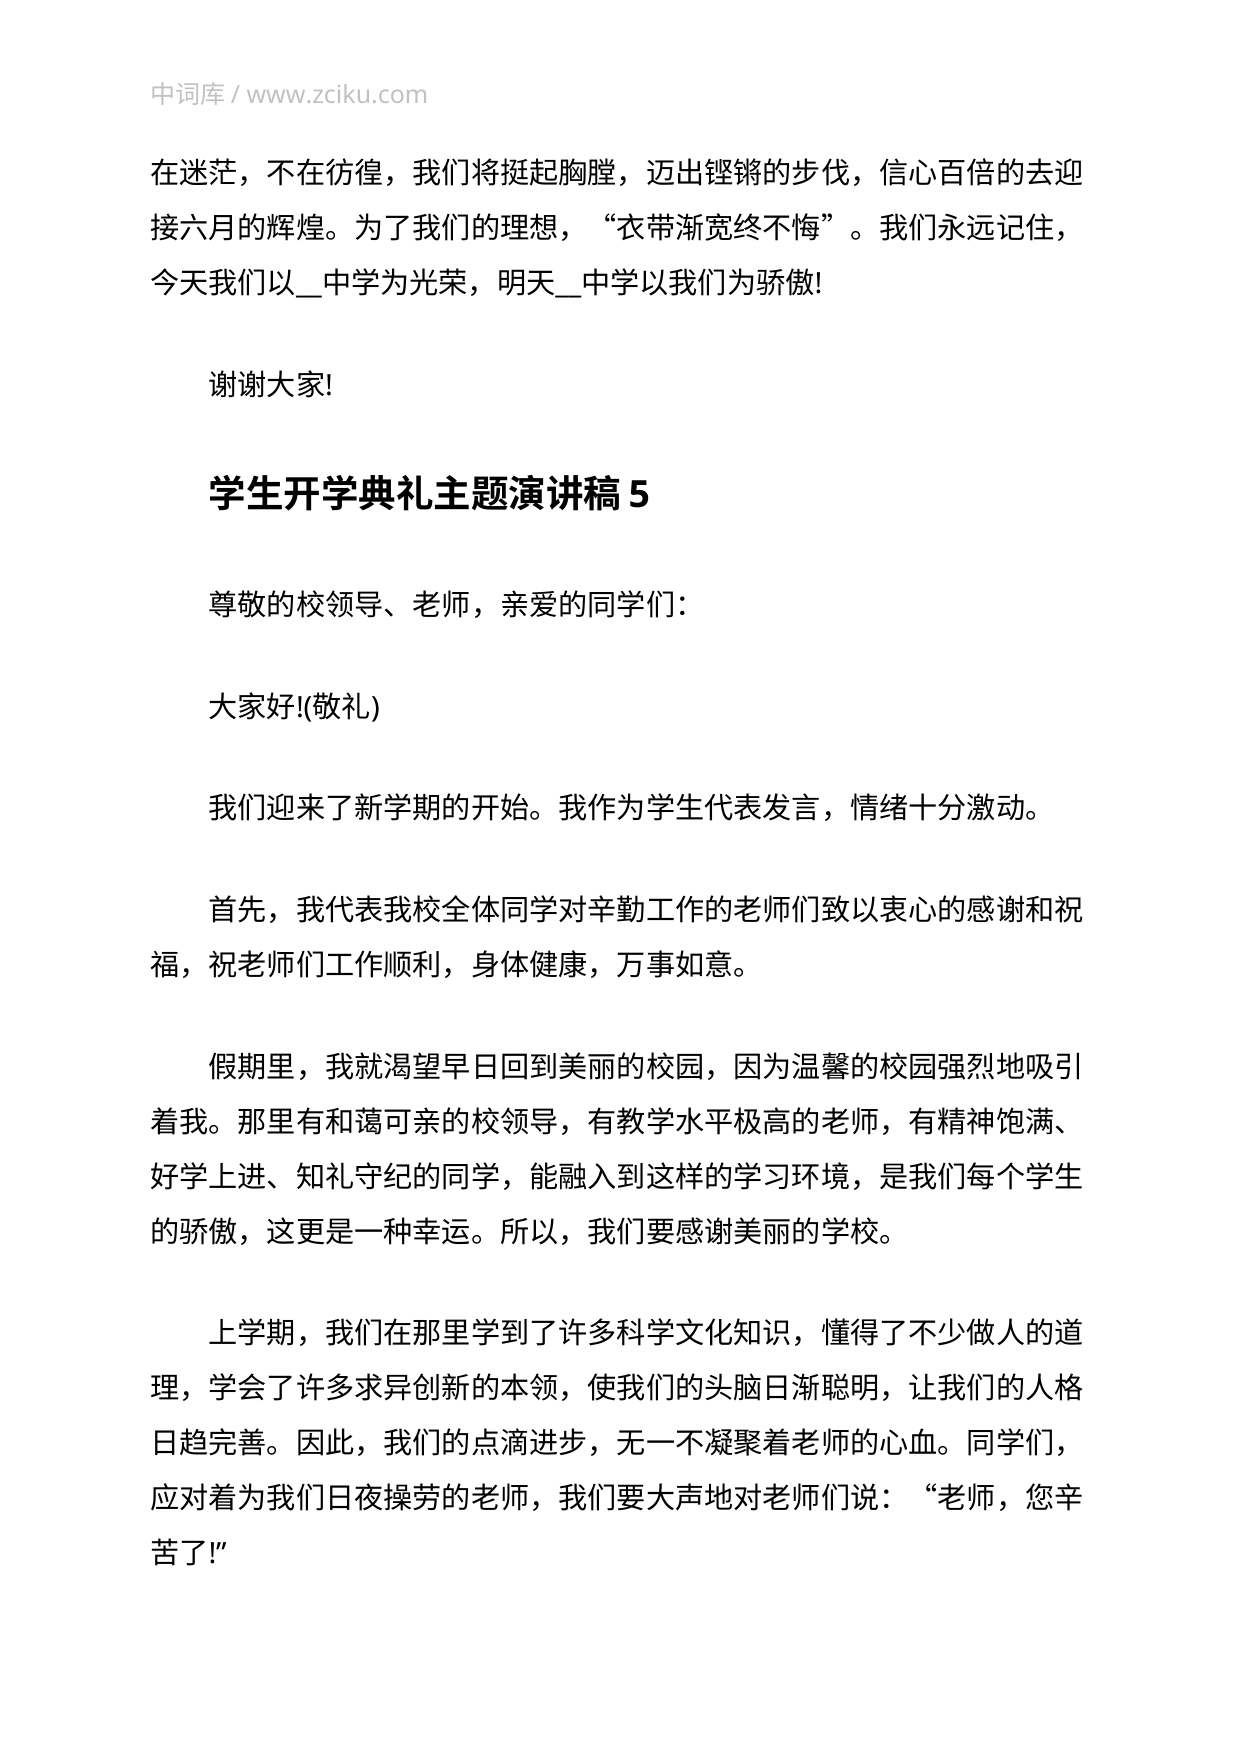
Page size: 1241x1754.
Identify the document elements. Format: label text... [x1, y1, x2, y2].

text 首先，我代表我校全体同学对辛勤工作的老师们致以衷心的感谢和祝福，祝老师们工作顺利，身体健康，万事如意。 [150, 887, 1090, 984]
text 我们迎来了新学期的开始。我作为学生代表发言，情绪十分激动。 [150, 785, 1090, 827]
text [150, 150, 1090, 302]
text 尊敬的校领导、老师，亲爱的同学们： [150, 581, 1090, 624]
text 学生开学典礼主题演讲稿5 [150, 464, 1090, 518]
text 大家好!(敬礼) [150, 683, 1090, 726]
text 上学期，我们在那里学到了许多科学文化知识，懂得了不少做人的道理，学会了许多求异创新的本领，使我们的头脑日渐聪明，让我们的人格日趋完善。因此，我们的点滴进步，无一不凝聚着老师的心血。同学们，应对着为我们日夜操劳的老师，我们要大声地对老师们说：“老师，您辛苦了!” [150, 1310, 1090, 1572]
text 假期里，我就渴望早日回到美丽的校园，因为温馨的校园强烈地吸引着我。那里有和蔼可亲的校领导，有教学水平极高的老师，有精神饱满、好学上进、知礼守纪的同学，能融入到这样的学习环境，是我们每个学生的骄傲，这更是一种幸运。所以，我们要感谢美丽的学校。 [150, 1043, 1090, 1251]
text 谢谢大家! [150, 362, 1090, 404]
